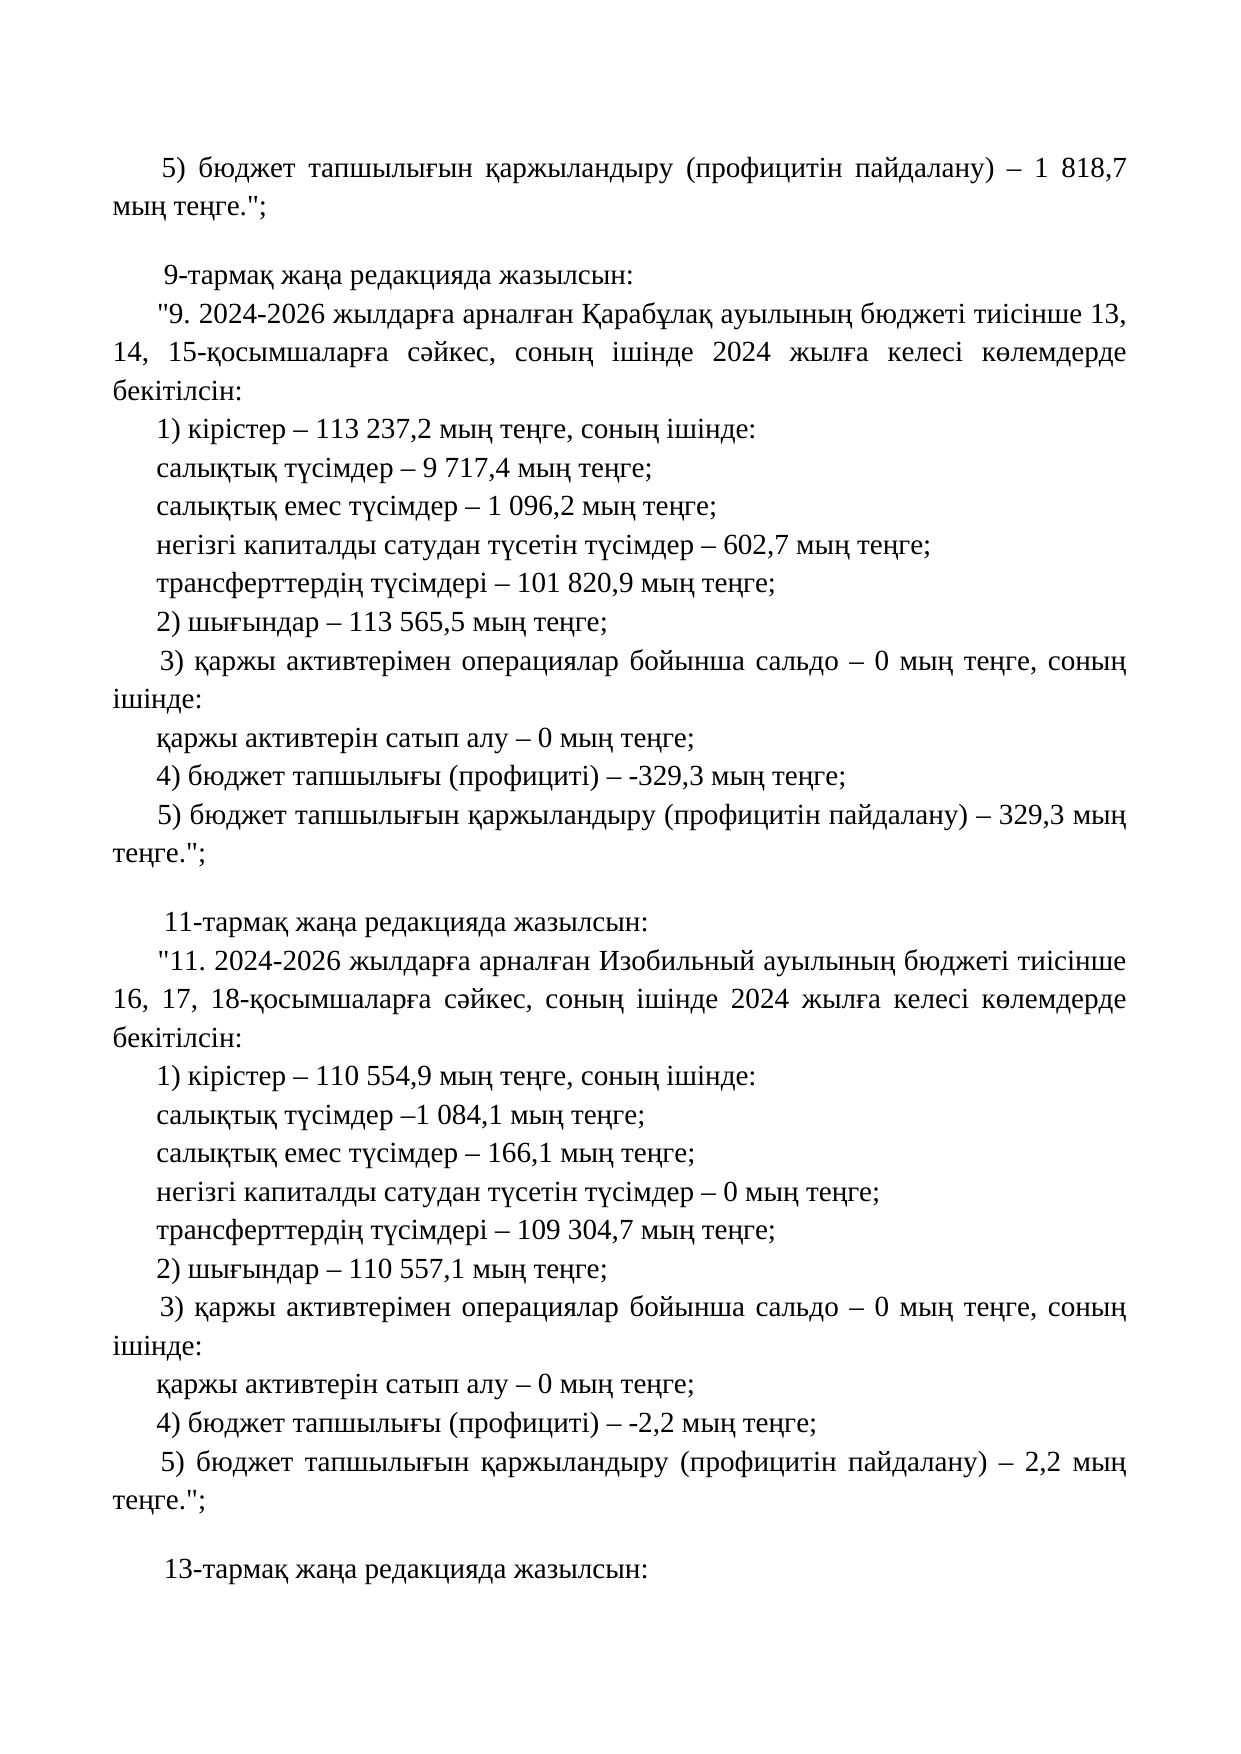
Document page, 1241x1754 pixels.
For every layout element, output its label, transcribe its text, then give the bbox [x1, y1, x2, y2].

text салықтық емес түсімдер – 166,1 мың теңге; [112, 1135, 1128, 1169]
text 3) қаржы активтерімен операциялар бойынша сальдо – 0 мың теңге, соның ішінде: [112, 643, 1128, 715]
text 1) кірістер – 110 554,9 мың теңге, соның ішінде: [112, 1058, 1128, 1092]
text 5) бюджет тапшылығын қаржыландыру (профицитін пайдалану) – 329,3 мың теңге."; [112, 797, 1128, 869]
text 4) бюджет тапшылығы (профициті) – -2,2 мың теңге; [112, 1405, 1128, 1439]
text 3) қаржы активтерімен операциялар бойынша сальдо – 0 мың теңге, соның ішінде: [112, 1289, 1128, 1362]
text 1) кірістер – 113 237,2 мың теңге, соның ішінде: [112, 411, 1128, 445]
text 4) бюджет тапшылығы (профициті) – -329,3 мың теңге; [112, 758, 1128, 792]
text негізгі капиталды сатудан түсетін түсімдер – 602,7 мың теңге; [112, 527, 1128, 561]
text "11. 2024-2026 жылдарға арналған Изобильный ауылының бюджеті тиісінше 16, 17, 18-қосымшаларға сәйкес, соның ішінде 2024 жылға келесі көлемдерде бекітілсін: [112, 943, 1128, 1053]
text "9. 2024-2026 жылдарға арналған Қарабұлақ ауылының бюджеті тиісінше 13, 14, 15-қосымшаларға сәйкес, соның ішінде 2024 жылға келесі көлемдерде бекітілсін: [112, 296, 1128, 406]
text салықтық түсімдер –1 084,1 мың теңге; [112, 1097, 1128, 1130]
text 13-тармақ жаңа редакцияда жазылсын: [112, 1551, 1128, 1584]
text салықтық түсімдер – 9 717,4 мың теңге; [112, 450, 1128, 483]
text салықтық емес түсімдер – 1 096,2 мың теңге; [112, 488, 1128, 522]
text трансферттердің түсімдері – 101 820,9 мың теңге; [112, 566, 1128, 599]
text негізгі капиталды сатудан түсетін түсімдер – 0 мың теңге; [112, 1174, 1128, 1207]
text 2) шығындар – 110 557,1 мың теңге; [112, 1251, 1128, 1284]
text қаржы активтерін сатып алу – 0 мың теңге; [112, 720, 1128, 753]
text 5) бюджет тапшылығын қаржыландыру (профицитін пайдалану) – 1 818,7 мың теңге."; [112, 150, 1128, 222]
text 2) шығындар – 113 565,5 мың теңге; [112, 604, 1128, 638]
text трансферттердің түсімдері – 109 304,7 мың теңге; [112, 1212, 1128, 1246]
text қаржы активтерін сатып алу – 0 мың теңге; [112, 1367, 1128, 1400]
text 5) бюджет тапшылығын қаржыландыру (профицитін пайдалану) – 2,2 мың теңге."; [112, 1444, 1128, 1516]
text 11-тармақ жаңа редакцияда жазылсын: [112, 904, 1128, 938]
text 9-тармақ жаңа редакцияда жазылсын: [112, 257, 1128, 291]
